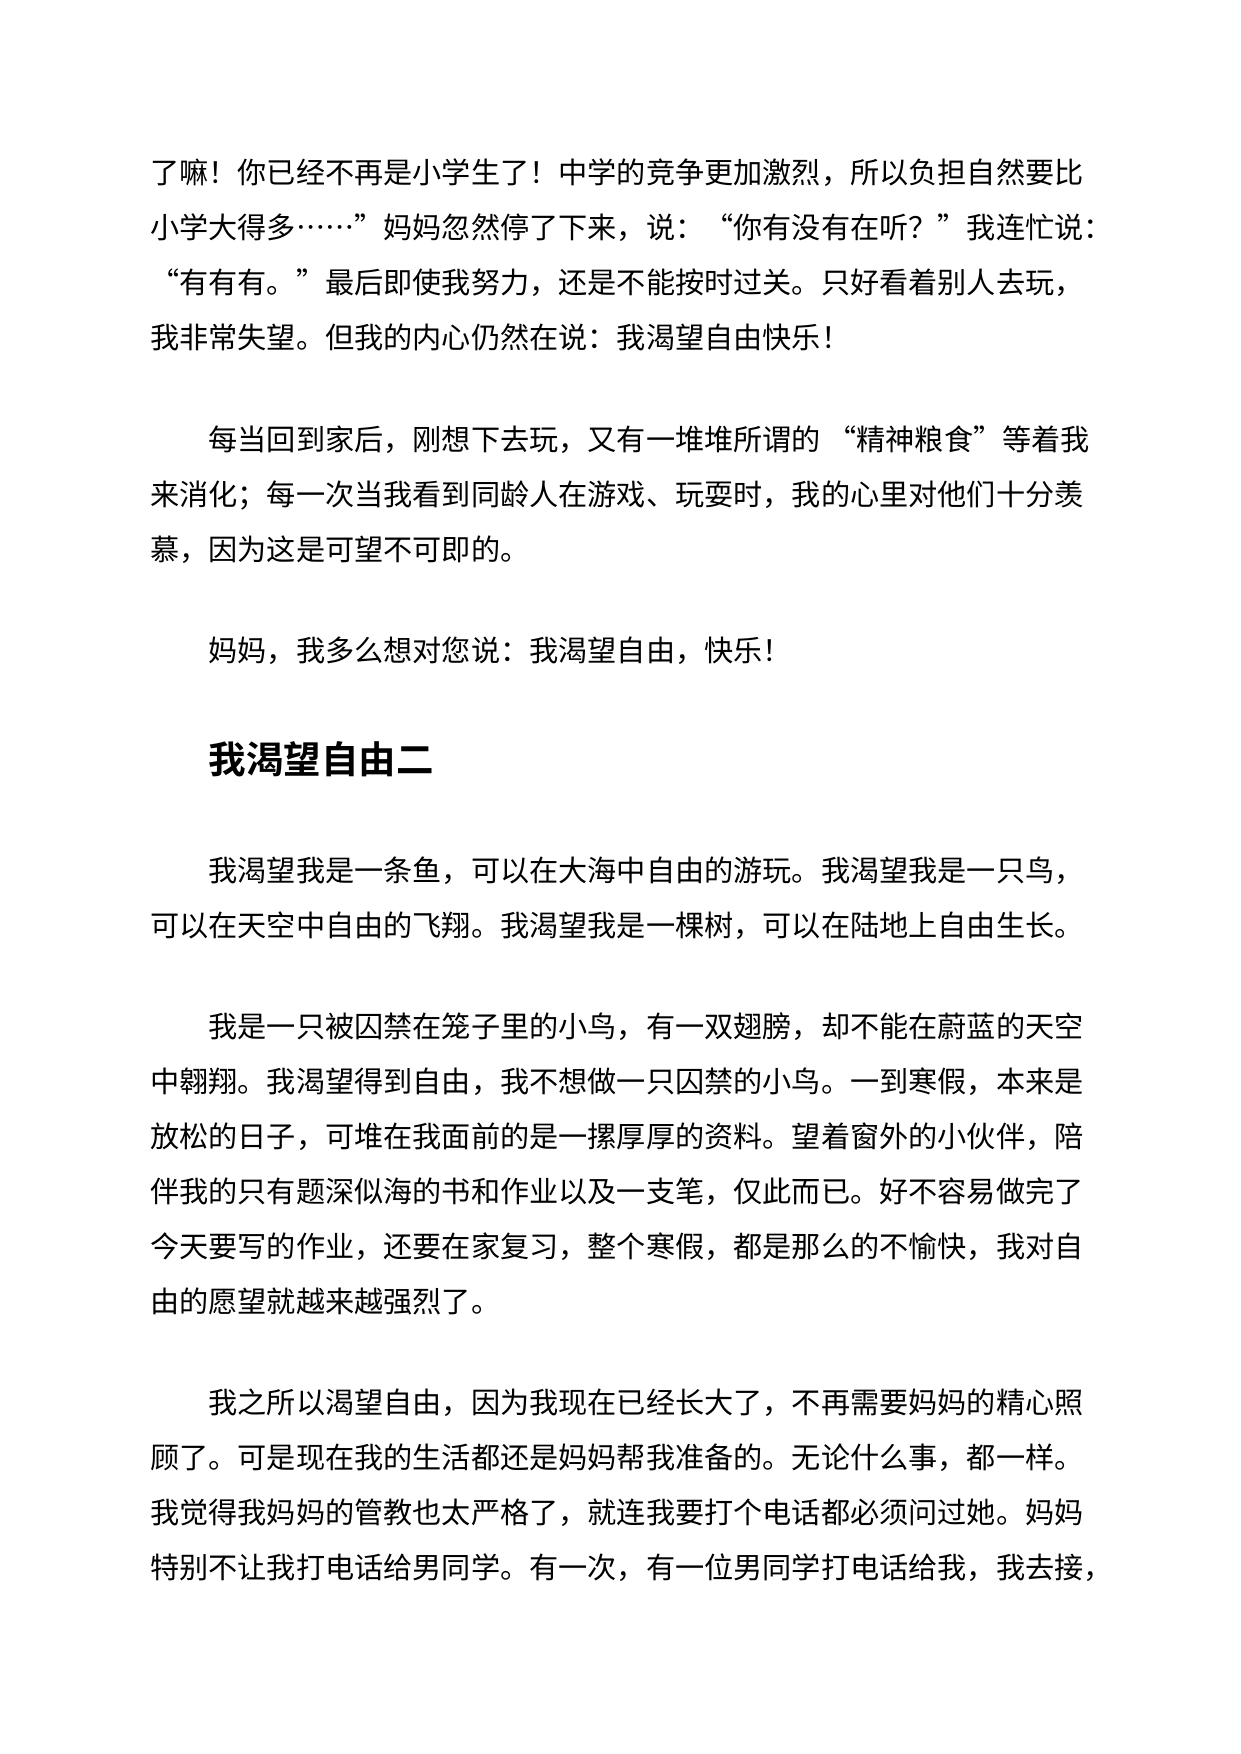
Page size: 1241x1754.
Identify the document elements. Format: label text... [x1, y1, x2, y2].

text 我渴望我是一条鱼，可以在大海中自由的游玩。我渴望我是一只鸟，可以在天空中自由的飞翔。我渴望我是一棵树，可以在陆地上自由生长。 [150, 847, 1090, 944]
text 我渴望自由二 [150, 730, 1090, 784]
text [150, 150, 1090, 357]
text 妈妈，我多么想对您说：我渴望自由，快乐！ [150, 628, 1090, 670]
text 每当回到家后，刚想下去玩，又有一堆堆所谓的 “精神粮食”等着我来消化；每一次当我看到同龄人在游戏、玩耍时，我的心里对他们十分羡慕，因为这是可望不可即的。 [150, 416, 1090, 568]
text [150, 1380, 1090, 1587]
text 我是一只被囚禁在笼子里的小鸟，有一双翅膀，却不能在蔚蓝的天空中翱翔。我渴望得到自由，我不想做一只囚禁的小鸟。一到寒假，本来是放松的日子，可堆在我面前的是一摞厚厚的资料。望着窗外的小伙伴，陪伴我的只有题深似海的书和作业以及一支笔，仅此而已。好不容易做完了今天要写的作业，还要在家复习，整个寒假，都是那么的不愉快，我对自由的愿望就越来越强烈了。 [150, 1004, 1090, 1321]
